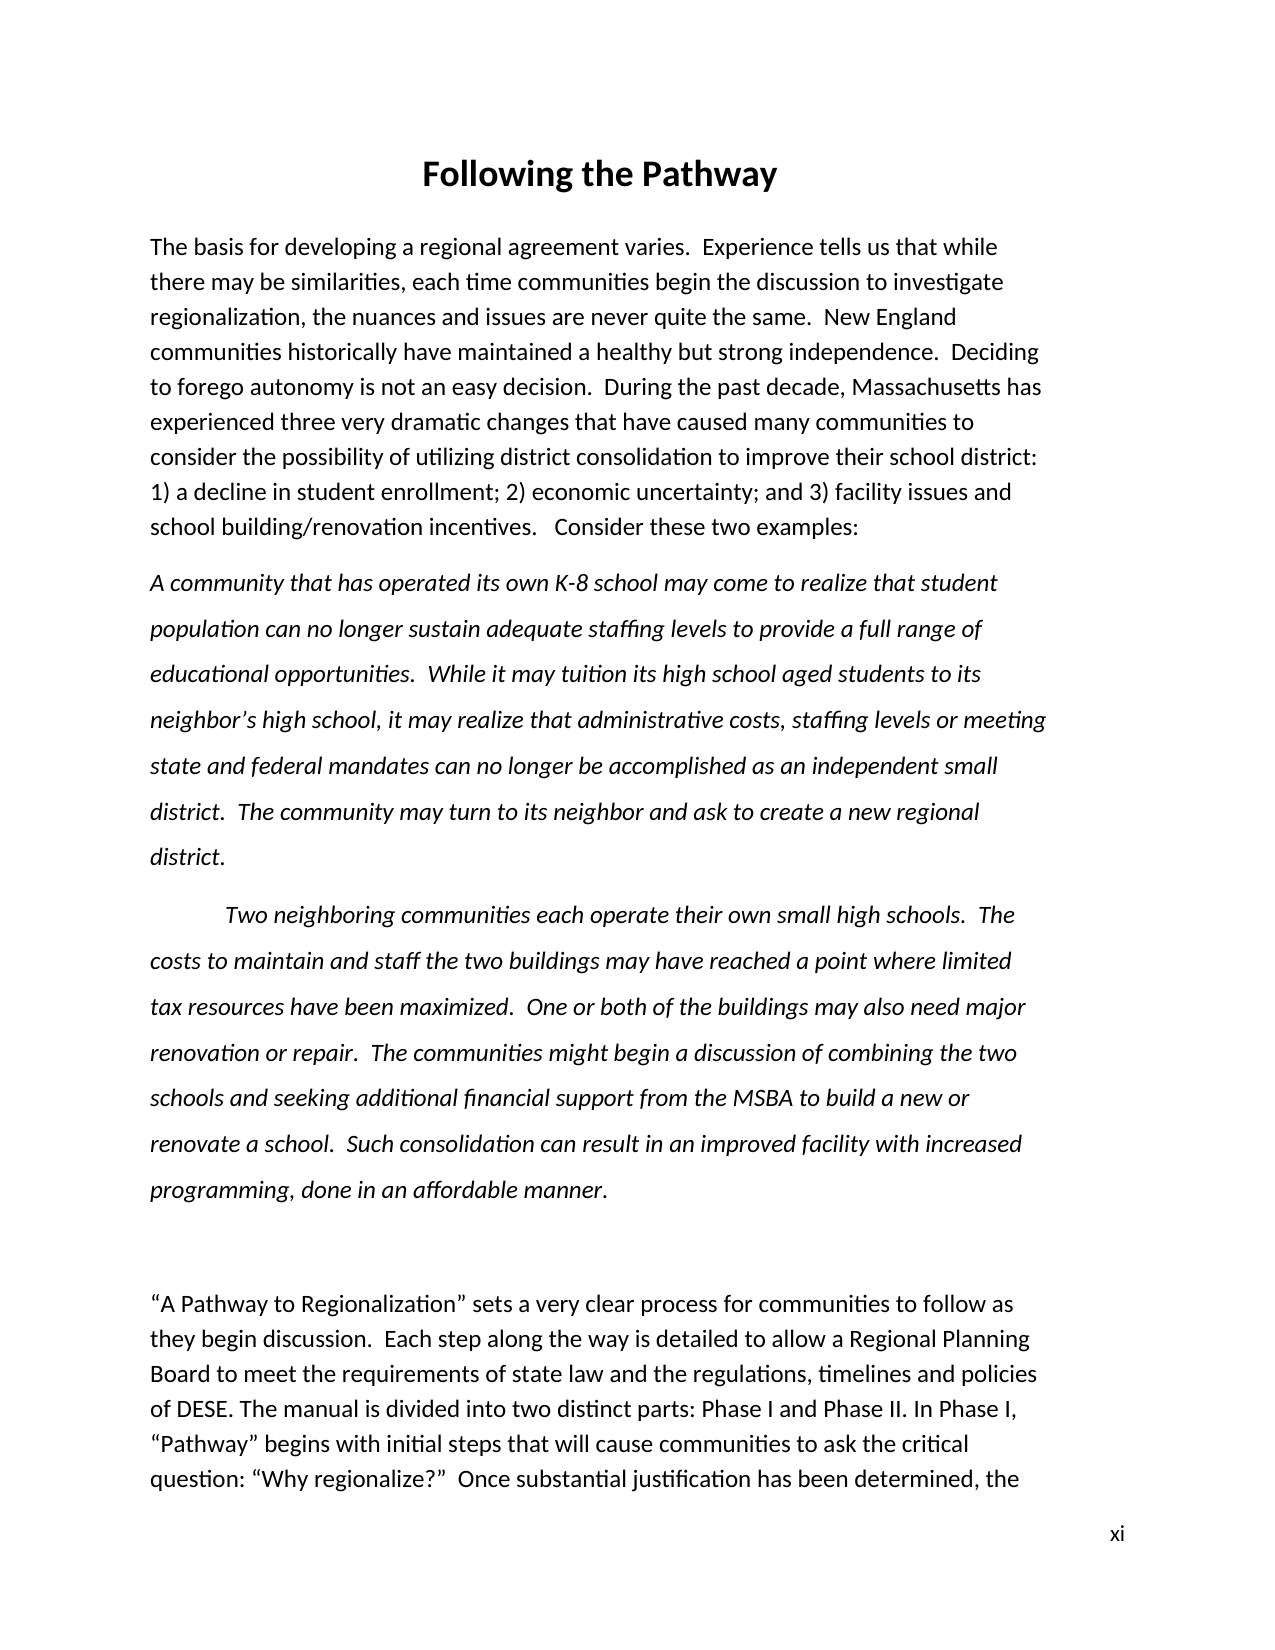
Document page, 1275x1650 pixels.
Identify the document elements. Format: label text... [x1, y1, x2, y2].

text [150, 1288, 1050, 1494]
text A community that has operated its own K-8 school may come to realize that student population can no longer sustain adequate staffing levels to provide a full range of educational opportunities. While it may tuition its high school aged students to its neighbor’s high school, it may realize that administrative costs, staffing levels or meeting state and federal mandates can no longer be accomplished as an independent small district. The community may turn to its neighbor and ask to create a new regional district. [150, 567, 1050, 872]
text Following the Pathway [150, 150, 1050, 196]
text Two neighboring communities each operate their own small high schools. The costs to maintain and staff the two buildings may have reached a point where limited tax resources have been maximized. One or both of the buildings may also need major renovation or repair. The communities might begin a discussion of combining the two schools and seeking additional financial support from the MSBA to build a new or renovate a school. Such consolidation can result in an improved facility with increased programming, done in an affordable manner. [150, 900, 1050, 1204]
text The basis for developing a regional agreement varies. Experience tells us that while there may be similarities, each time communities begin the discussion to investigate regionalization, the nuances and issues are never quite the same. New England communities historically have maintained a healthy but strong independence. Deciding to forego autonomy is not an easy decision. During the past decade, Massachusetts has experienced three very dramatic changes that have caused many communities to consider the possibility of utilizing district consolidation to improve their school district: 1) a decline in student enrollment; 2) economic uncertainty; and 3) facility issues and school building/renovation incentives. Consider these two examples: [150, 231, 1050, 542]
